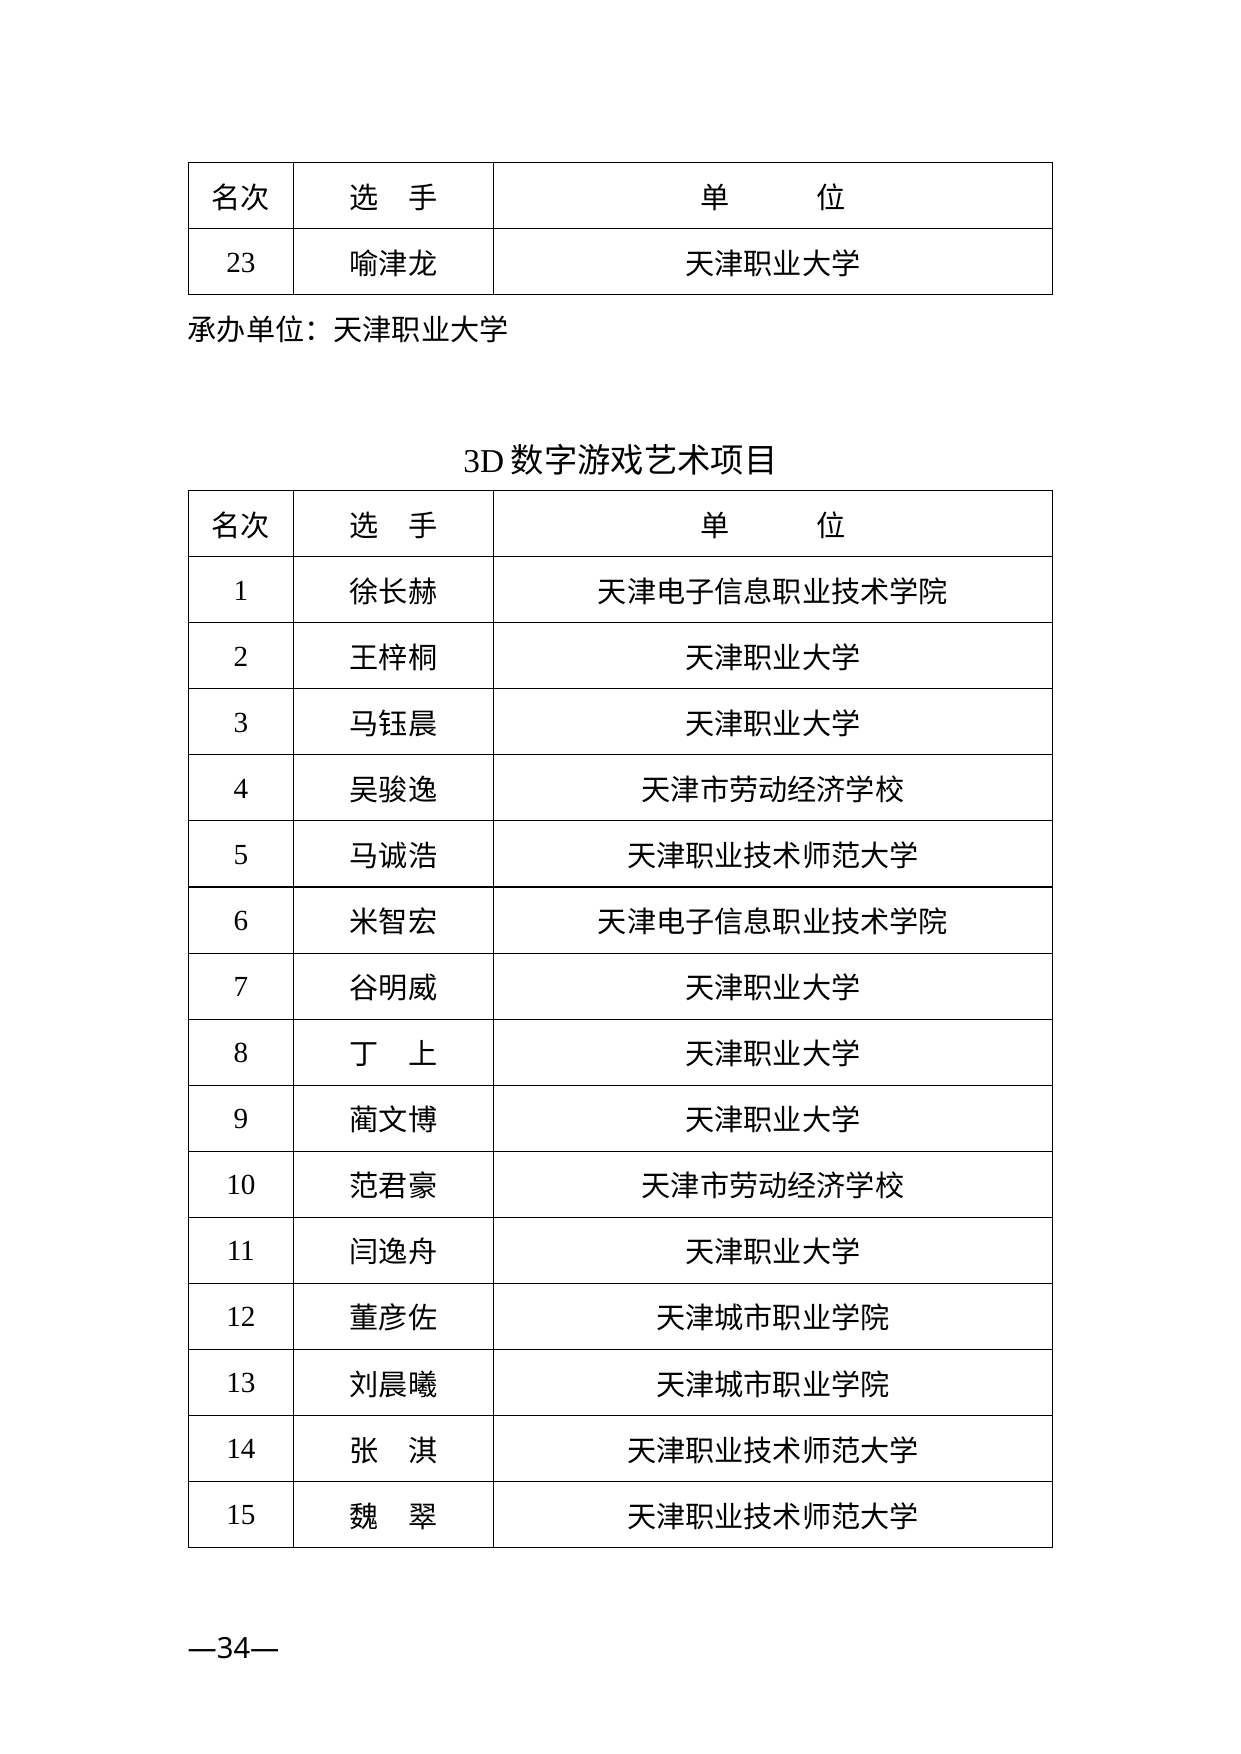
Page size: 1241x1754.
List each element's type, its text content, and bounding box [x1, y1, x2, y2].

table_cell 23 [189, 229, 293, 294]
table_cell 天津职业大学 [494, 1218, 1052, 1283]
table_header 单 位 [494, 163, 1052, 228]
table_cell 天津职业技术师范大学 [494, 1482, 1052, 1547]
table_cell 10 [189, 1152, 293, 1217]
text 承办单位：天津职业大学 [187, 295, 1053, 360]
table_cell 天津城市职业学院 [494, 1350, 1052, 1415]
table_header 选 手 [294, 491, 493, 556]
table_cell 天津职业大学 [494, 229, 1052, 294]
table_cell 天津职业技术师范大学 [494, 1416, 1052, 1481]
table_cell 王梓桐 [294, 623, 493, 688]
table_cell 董彦佐 [294, 1284, 493, 1349]
table_cell 魏 翠 [294, 1482, 493, 1547]
table_cell 天津职业大学 [494, 954, 1052, 1018]
table_cell 天津职业大学 [494, 1020, 1052, 1084]
table_cell 喻津龙 [294, 229, 493, 294]
table_cell 谷明威 [294, 954, 493, 1018]
table_cell 2 [189, 623, 293, 688]
table_cell 天津城市职业学院 [494, 1284, 1052, 1349]
table_header 选 手 [294, 163, 493, 228]
text 3D数字游戏艺术项目 [187, 425, 1053, 490]
table_cell 天津职业大学 [494, 689, 1052, 754]
table_header 单 位 [494, 491, 1052, 556]
table_cell 13 [189, 1350, 293, 1415]
table_cell 14 [189, 1416, 293, 1481]
table_cell 马诚浩 [294, 821, 493, 886]
table_cell 3 [189, 689, 293, 754]
table_cell 5 [189, 821, 293, 886]
table_header 名次 [189, 491, 293, 556]
table_cell 闫逸舟 [294, 1218, 493, 1283]
table_cell 4 [189, 755, 293, 820]
table_cell 刘晨曦 [294, 1350, 493, 1415]
table_cell 15 [189, 1482, 293, 1547]
table_cell 1 [189, 557, 293, 622]
table_cell 范君豪 [294, 1152, 493, 1217]
table_cell 天津职业技术师范大学 [494, 821, 1052, 886]
table_cell 天津职业大学 [494, 1086, 1052, 1151]
table_cell 吴骏逸 [294, 755, 493, 820]
table_header 名次 [189, 163, 293, 228]
table_cell 徐长赫 [294, 557, 493, 622]
table_cell 9 [189, 1086, 293, 1151]
table_cell 天津职业大学 [494, 623, 1052, 688]
table_cell 米智宏 [294, 888, 493, 952]
table_cell 天津电子信息职业技术学院 [494, 888, 1052, 952]
table_cell 天津市劳动经济学校 [494, 1152, 1052, 1217]
table_cell 天津电子信息职业技术学院 [494, 557, 1052, 622]
table_cell 11 [189, 1218, 293, 1283]
table_cell 张 淇 [294, 1416, 493, 1481]
table_cell 蔺文博 [294, 1086, 493, 1151]
table_cell 6 [189, 888, 293, 952]
table_cell 丁 上 [294, 1020, 493, 1084]
table_cell 8 [189, 1020, 293, 1084]
table_cell 马钰晨 [294, 689, 493, 754]
table_cell 12 [189, 1284, 293, 1349]
table_cell 天津市劳动经济学校 [494, 755, 1052, 820]
table_cell 7 [189, 954, 293, 1018]
